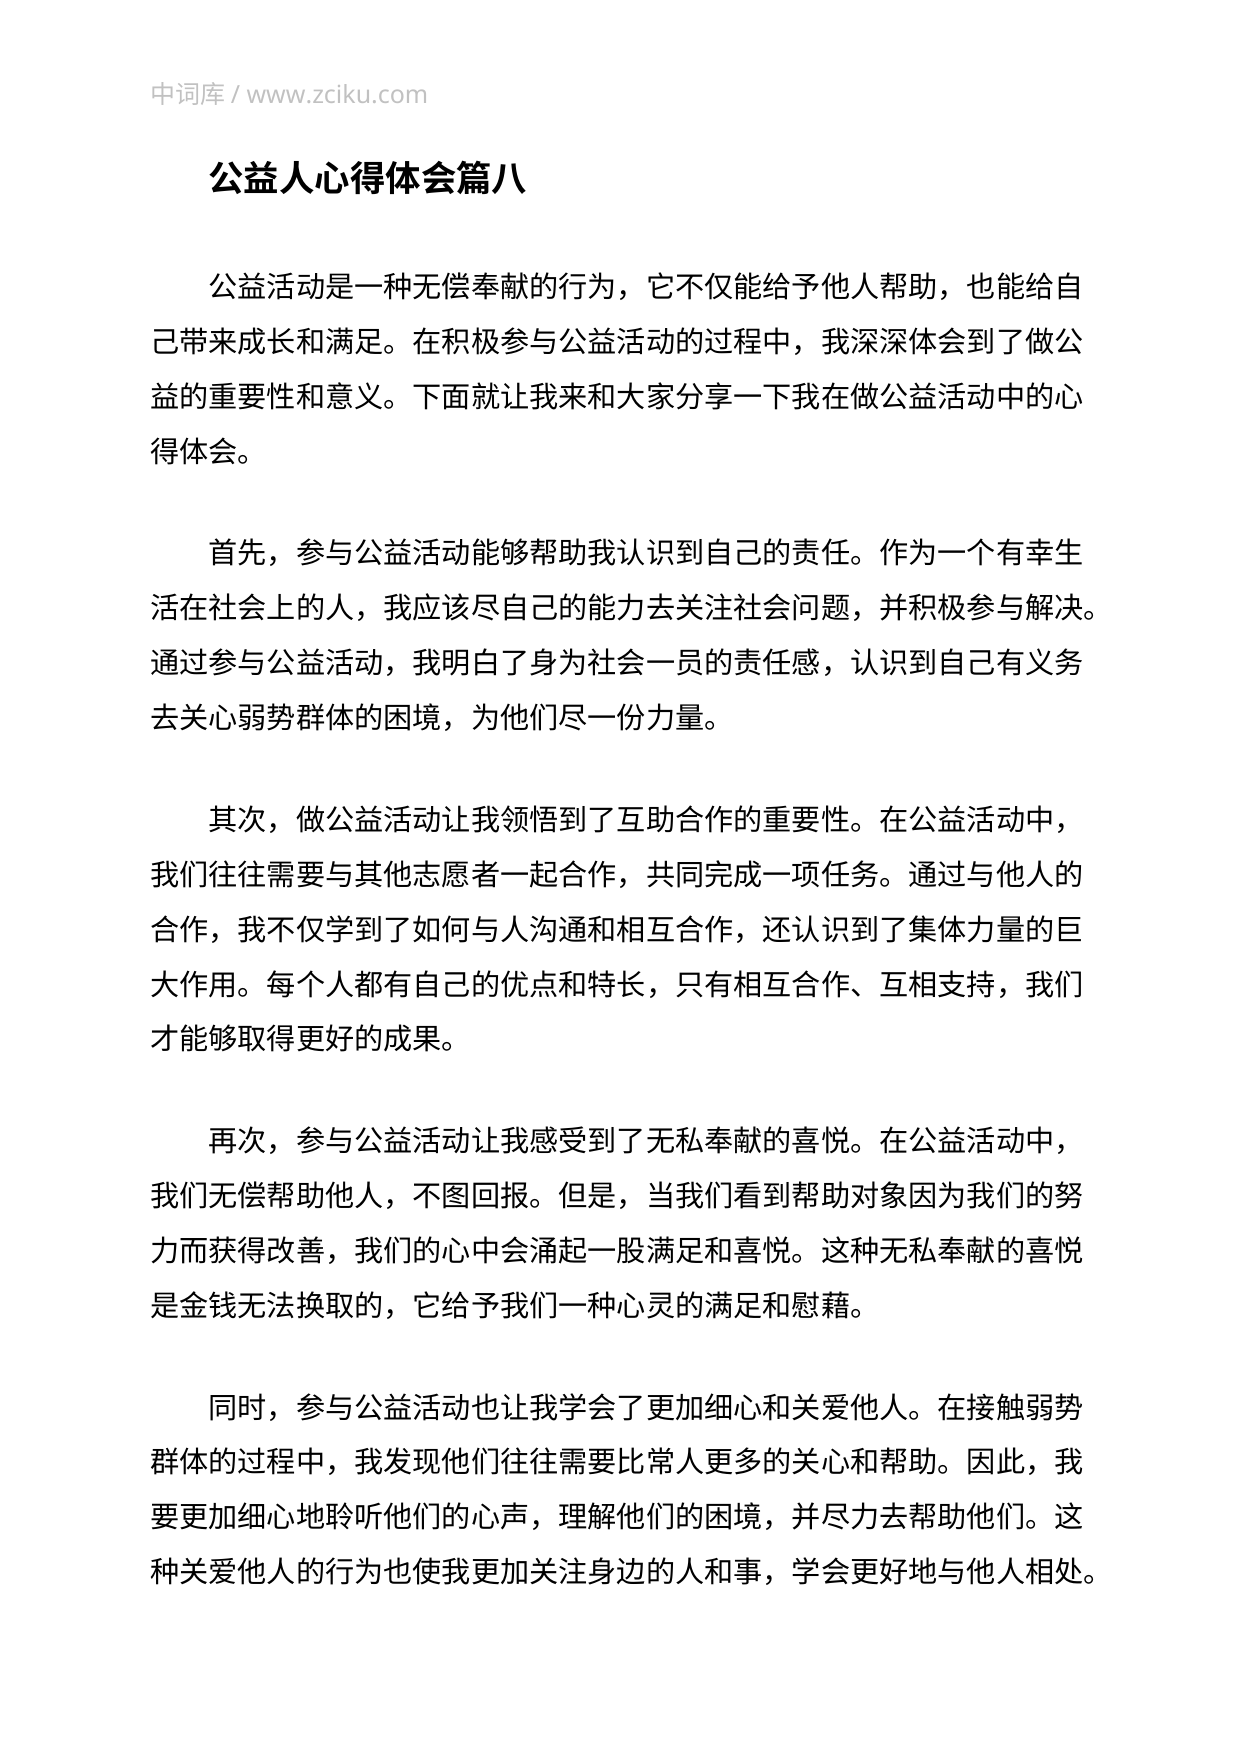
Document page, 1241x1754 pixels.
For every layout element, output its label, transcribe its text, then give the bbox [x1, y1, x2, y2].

text 公益活动是一种无偿奉献的行为，它不仅能给予他人帮助，也能给自己带来成长和满足。在积极参与公益活动的过程中，我深深体会到了做公益的重要性和意义。下面就让我来和大家分享一下我在做公益活动中的心得体会。 [150, 263, 1090, 470]
text 首先，参与公益活动能够帮助我认识到自己的责任。作为一个有幸生活在社会上的人，我应该尽自己的能力去关注社会问题，并积极参与解决。通过参与公益活动，我明白了身为社会一员的责任感，认识到自己有义务去关心弱势群体的困境，为他们尽一份力量。 [150, 530, 1090, 737]
text 其次，做公益活动让我领悟到了互助合作的重要性。在公益活动中，我们往往需要与其他志愿者一起合作，共同完成一项任务。通过与他人的合作，我不仅学到了如何与人沟通和相互合作，还认识到了集体力量的巨大作用。每个人都有自己的优点和特长，只有相互合作、互相支持，我们才能够取得更好的成果。 [150, 796, 1090, 1058]
text 再次，参与公益活动让我感受到了无私奉献的喜悦。在公益活动中，我们无偿帮助他人，不图回报。但是，当我们看到帮助对象因为我们的努力而获得改善，我们的心中会涌起一股满足和喜悦。这种无私奉献的喜悦是金钱无法换取的，它给予我们一种心灵的满足和慰藉。 [150, 1118, 1090, 1325]
text 公益人心得体会篇八 [150, 150, 1090, 201]
text 同时，参与公益活动也让我学会了更加细心和关爱他人。在接触弱势群体的过程中，我发现他们往往需要比常人更多的关心和帮助。因此，我要更加细心地聆听他们的心声，理解他们的困境，并尽力去帮助他们。这种关爱他人的行为也使我更加关注身边的人和事，学会更好地与他人相处。 [150, 1384, 1090, 1591]
